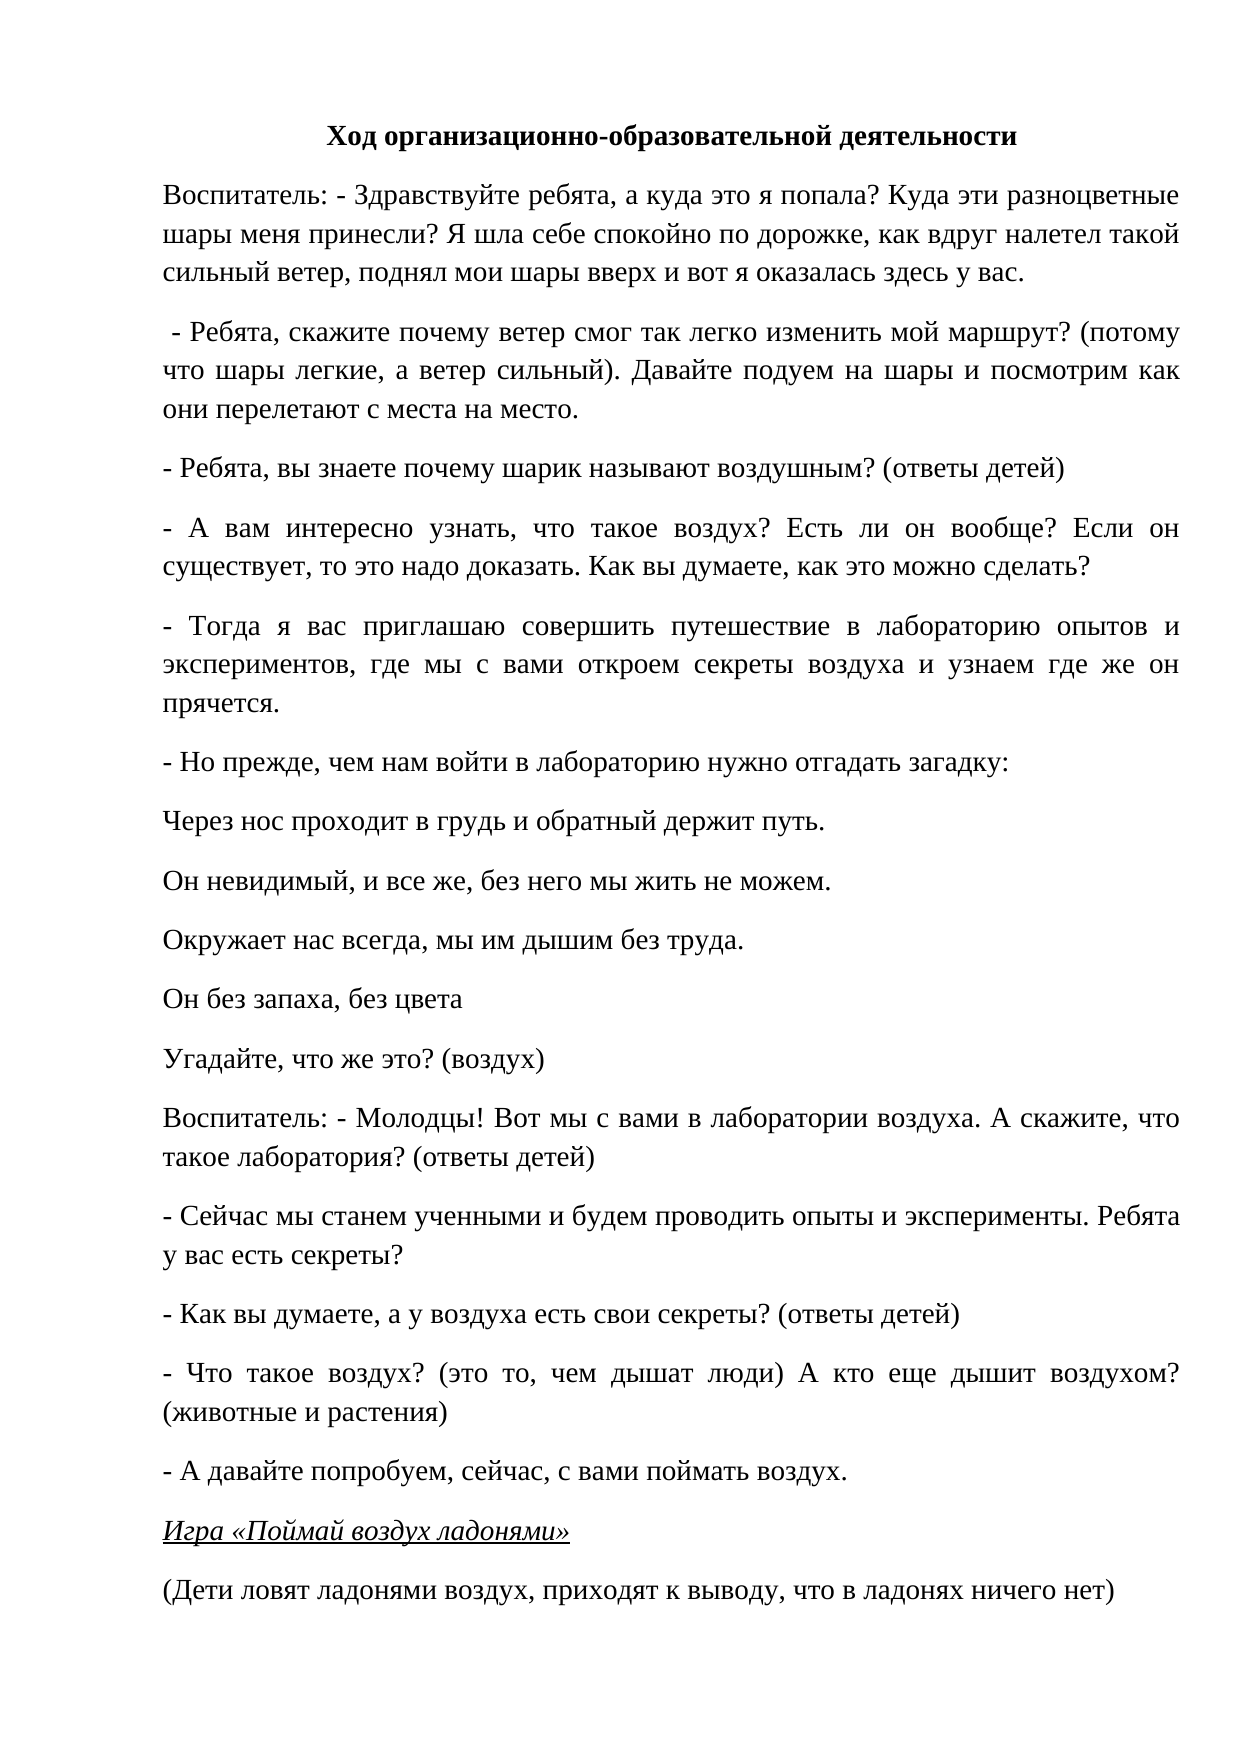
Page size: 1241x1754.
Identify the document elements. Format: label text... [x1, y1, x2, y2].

text Игра «Поймай воздух ладонями» [162, 1513, 1181, 1546]
text - Ребята, скажите почему ветер смог так легко изменить мой маршрут? (потому что шары легкие, а ветер сильный). Давайте подуем на шары и посмотрим как они перелетают с места на место. [162, 314, 1181, 424]
text - А давайте попробуем, сейчас, с вами поймать воздух. [162, 1453, 1181, 1487]
text - Что такое воздух? (это то, чем дышат люди) А кто еще дышит воздухом? (животные и растения) [162, 1356, 1181, 1428]
text - А вам интересно узнать, что такое воздух? Есть ли он вообще? Если он существует, то это надо доказать. Как вы думаете, как это можно сделать? [162, 510, 1181, 582]
text - Ребята, вы знаете почему шарик называют воздушным? (ответы детей) [162, 450, 1181, 484]
text - Сейчас мы станем ученными и будем проводить опыты и эксперименты. Ребята у вас есть секреты? [162, 1198, 1181, 1270]
text Через нос проходит в грудь и обратный держит путь. [162, 803, 1181, 837]
text Воспитатель: - Здравствуйте ребята, а куда это я попала? Куда эти разноцветные шары меня принесли? Я шла себе спокойно по дорожке, как вдруг налетел такой сильный ветер, поднял мои шары вверх и вот я оказалась здесь у вас. [162, 177, 1181, 288]
text - Как вы думаете, а у воздуха есть свои секреты? (ответы детей) [162, 1296, 1181, 1330]
text Он без запаха, без цвета [162, 982, 1181, 1015]
text - Тогда я вас приглашаю совершить путешествие в лабораторию опытов и экспериментов, где мы с вами откроем секреты воздуха и узнаем где же он прячется. [162, 608, 1181, 718]
text (Дети ловят ладонями воздух, приходят к выводу, что в ладонях ничего нет) [162, 1572, 1181, 1606]
text - Но прежде, чем нам войти в лабораторию нужно отгадать загадку: [162, 744, 1181, 778]
text Окружает нас всегда, мы им дышим без труда. [162, 922, 1181, 956]
text Ход организационно-образовательной деятельности [162, 118, 1181, 152]
text Угадайте, что же это? (воздух) [162, 1041, 1181, 1074]
text Он невидимый, и все же, без него мы жить не можем. [162, 863, 1181, 896]
text Воспитатель: - Молодцы! Вот мы с вами в лаборатории воздуха. А скажите, что такое лаборатория? (ответы детей) [162, 1100, 1181, 1172]
